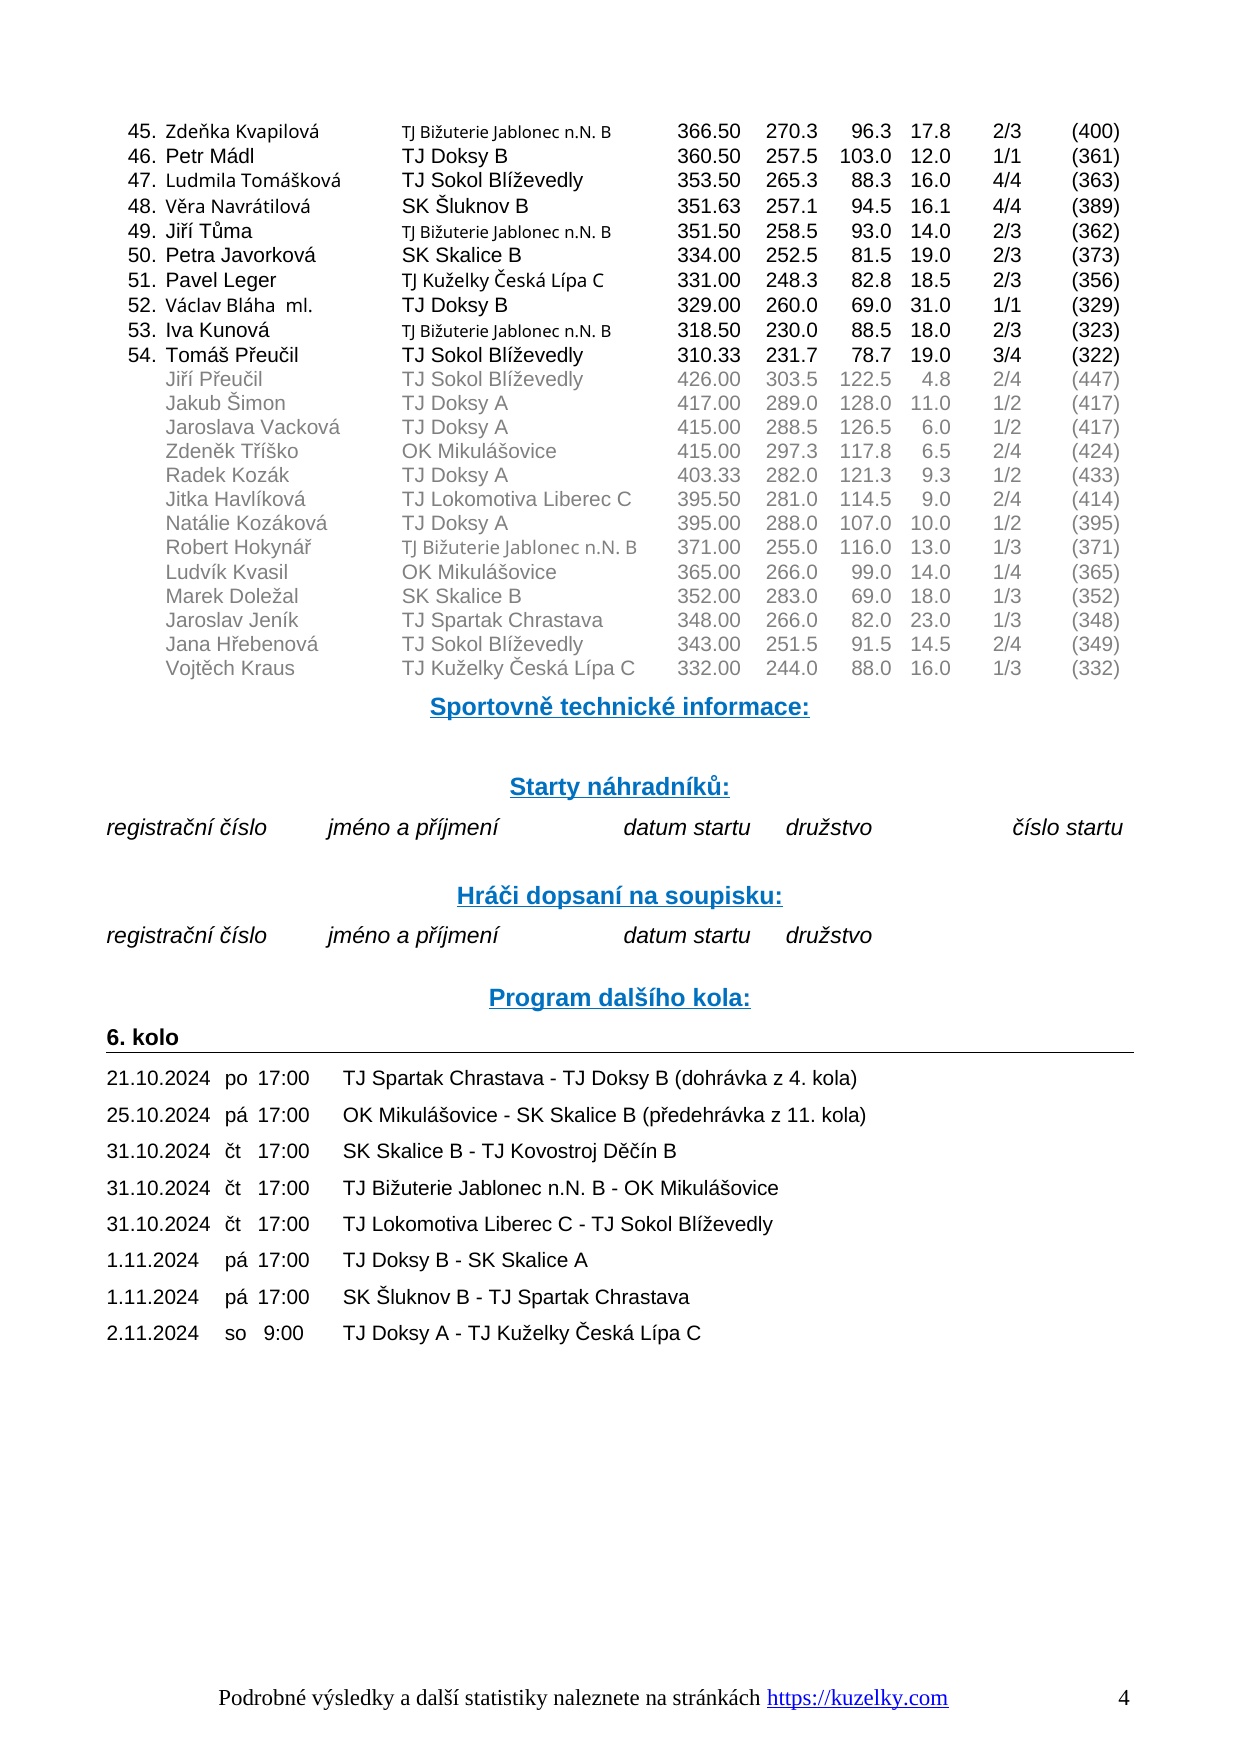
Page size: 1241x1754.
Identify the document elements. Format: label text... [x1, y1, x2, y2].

text Jaroslava Vacková TJ Doksy A 415.00 288.5 126.5 6.0 1/2 (417) [106, 414, 1134, 438]
text 6. kolo [106, 1024, 1134, 1052]
text 49. Jiří Tůma TJ Bižuterie Jablonec n.N. B 351.50 258.5 93.0 14.0 2/3 (362) [106, 219, 1134, 243]
text registrační číslo jméno a příjmení datum startu družstvo číslo startu [106, 813, 1134, 840]
text Jiří Přeučil TJ Sokol Blíževedly 426.00 303.5 122.5 4.8 2/4 (447) [106, 367, 1134, 391]
text 54. Tomáš Přeučil TJ Sokol Blíževedly 310.33 231.7 78.7 19.0 3/4 (322) [106, 343, 1134, 367]
text 46. Petr Mádl TJ Doksy B 360.50 257.5 103.0 12.0 1/1 (361) [106, 144, 1134, 168]
text 1.11.2024 pá 17:00 SK Šluknov B - TJ Spartak Chrastava [106, 1285, 1134, 1309]
text Jaroslav Jeník TJ Spartak Chrastava 348.00 266.0 82.0 23.0 1/3 (348) [106, 608, 1134, 632]
text Jana Hřebenová TJ Sokol Blíževedly 343.00 251.5 91.5 14.5 2/4 (349) [106, 632, 1134, 656]
text 21.10.2024 po 17:00 TJ Spartak Chrastava - TJ Doksy B (dohrávka z 4. kola) [106, 1066, 1134, 1090]
text Radek Kozák TJ Doksy A 403.33 282.0 121.3 9.3 1/2 (433) [106, 462, 1134, 486]
text 31.10.2024 čt 17:00 TJ Bižuterie Jablonec n.N. B - OK Mikulášovice [106, 1175, 1134, 1199]
text Ludvík Kvasil OK Mikulášovice 365.00 266.0 99.0 14.0 1/4 (365) [106, 560, 1134, 584]
text 47. Ludmila Tomášková TJ Sokol Blíževedly 353.50 265.3 88.3 16.0 4/4 (363) [106, 168, 1134, 193]
text 52. Václav Bláha ml. TJ Doksy B 329.00 260.0 69.0 31.0 1/1 (329) [106, 293, 1134, 318]
text Program dalšího kola: [94, 983, 1145, 1011]
text Vojtěch Kraus TJ Kuželky Česká Lípa C 332.00 244.0 88.0 16.0 1/3 (332) [106, 656, 1134, 679]
text Natálie Kozáková TJ Doksy A 395.00 288.0 107.0 10.0 1/2 (395) [106, 510, 1134, 534]
text Jakub Šimon TJ Doksy A 417.00 289.0 128.0 11.0 1/2 (417) [106, 391, 1134, 414]
text 1.11.2024 pá 17:00 TJ Doksy B - SK Skalice A [106, 1248, 1134, 1272]
text 31.10.2024 čt 17:00 SK Skalice B - TJ Kovostroj Děčín B [106, 1139, 1134, 1163]
text Robert Hokynář TJ Bižuterie Jablonec n.N. B 371.00 255.0 116.0 13.0 1/3 (371) [106, 534, 1134, 560]
text 25.10.2024 pá 17:00 OK Mikulášovice - SK Skalice B (předehrávka z 11. kola) [106, 1102, 1134, 1126]
text Jitka Havlíková TJ Lokomotiva Liberec C 395.50 281.0 114.5 9.0 2/4 (414) [106, 486, 1134, 510]
text Marek Doležal SK Skalice B 352.00 283.0 69.0 18.0 1/3 (352) [106, 584, 1134, 608]
text 53. Iva Kunová TJ Bižuterie Jablonec n.N. B 318.50 230.0 88.5 18.0 2/3 (323) [106, 318, 1134, 343]
text 48. Věra Navrátilová SK Šluknov B 351.63 257.1 94.5 16.1 4/4 (389) [106, 193, 1134, 219]
text 51. Pavel Leger TJ Kuželky Česká Lípa C 331.00 248.3 82.8 18.5 2/3 (356) [106, 267, 1134, 293]
text Zdeněk Tříško OK Mikulášovice 415.00 297.3 117.8 6.5 2/4 (424) [106, 438, 1134, 462]
text 31.10.2024 čt 17:00 TJ Lokomotiva Liberec C - TJ Sokol Blíževedly [106, 1212, 1134, 1236]
text 50. Petra Javorková SK Skalice B 334.00 252.5 81.5 19.0 2/3 (373) [106, 243, 1134, 267]
text 2.11.2024 so 9:00 TJ Doksy A - TJ Kuželky Česká Lípa C [106, 1321, 1134, 1345]
text Starty náhradníků: [94, 772, 1145, 801]
text 45. Zdeňka Kvapilová TJ Bižuterie Jablonec n.N. B 366.50 270.3 96.3 17.8 2/3 (400) [106, 118, 1134, 144]
text registrační číslo jméno a příjmení datum startu družstvo [106, 922, 1134, 949]
text Hráči dopsaní na soupisku: [94, 852, 1145, 910]
text Sportovně technické informace: [94, 692, 1145, 721]
